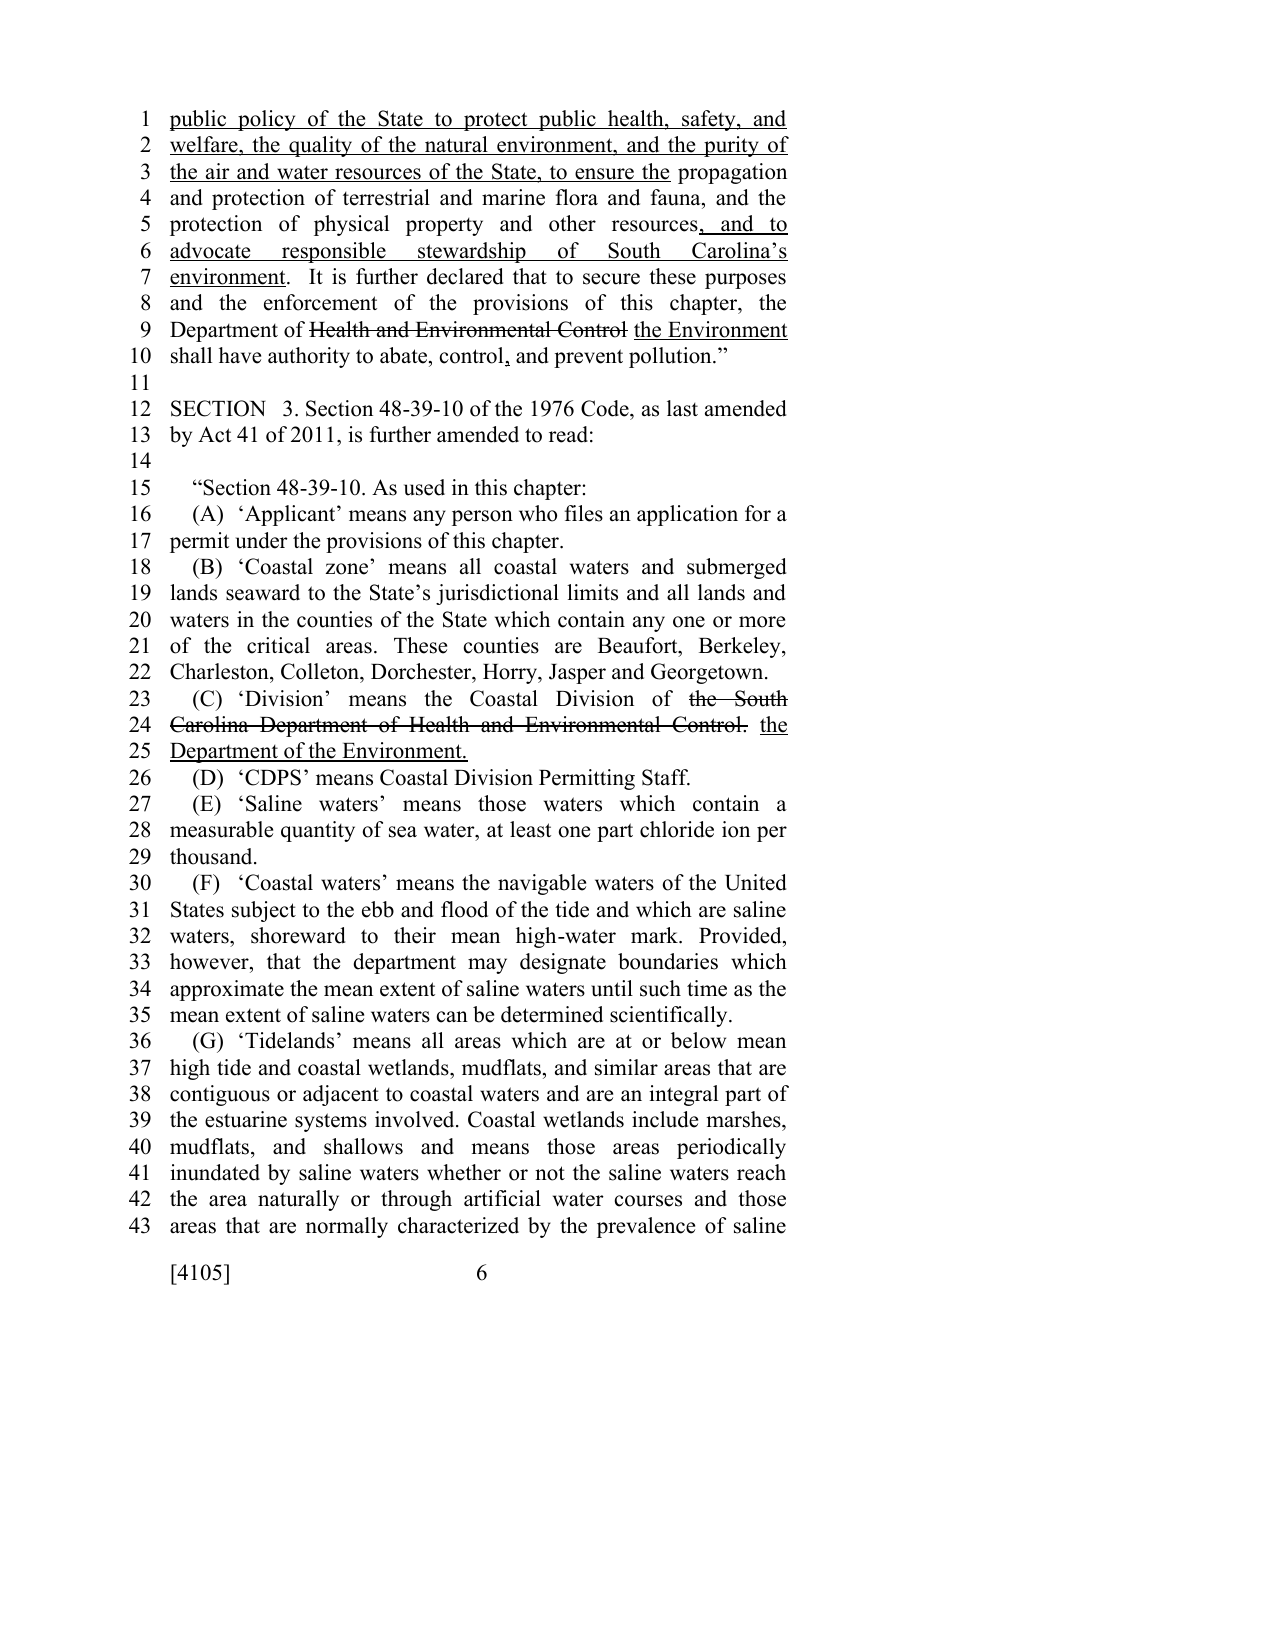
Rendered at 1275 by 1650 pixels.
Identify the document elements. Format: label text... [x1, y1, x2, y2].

text (A) ‘Applicant’ means any person who files an application for a permit under the provisions of this chapter. [169, 500, 787, 553]
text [169, 155, 787, 260]
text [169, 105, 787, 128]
text “Section 48-39-10. As used in this chapter: [169, 474, 787, 500]
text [169, 1027, 787, 1238]
text (D) ‘CDPS’ means Coastal Division Permitting Staff. [169, 764, 787, 790]
text (C) ‘Division’ means the Coastal Division of the South Carolina Department of Health and Environmental Control. the Department of the Environment. [169, 685, 787, 764]
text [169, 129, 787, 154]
text (B) ‘Coastal zone’ means all coastal waters and submerged lands seaward to the State’s jurisdictional limits and all lands and waters in the counties of the State which contain any one or more of the critical areas. These counties are Beaufort, Berkeley, Charleston, Colleton, Dorchester, Horry, Jasper and Georgetown. [169, 553, 787, 685]
text (E) ‘Saline waters’ means those waters which contain a measurable quantity of sea water, at least one part chloride ion per thousand. [169, 790, 787, 869]
text SECTION 3. Section 48-39-10 of the 1976 Code, as last amended by Act 41 of 2011, is further amended to read: [169, 395, 787, 448]
text (F) ‘Coastal waters’ means the navigable waters of the United States subject to the ebb and flood of the tide and which are saline waters, shoreward to their mean high-water mark. Provided, however, that the department may designate boundaries which approximate the mean extent of saline waters until such time as the mean extent of saline waters can be determined scientifically. [169, 869, 787, 1027]
